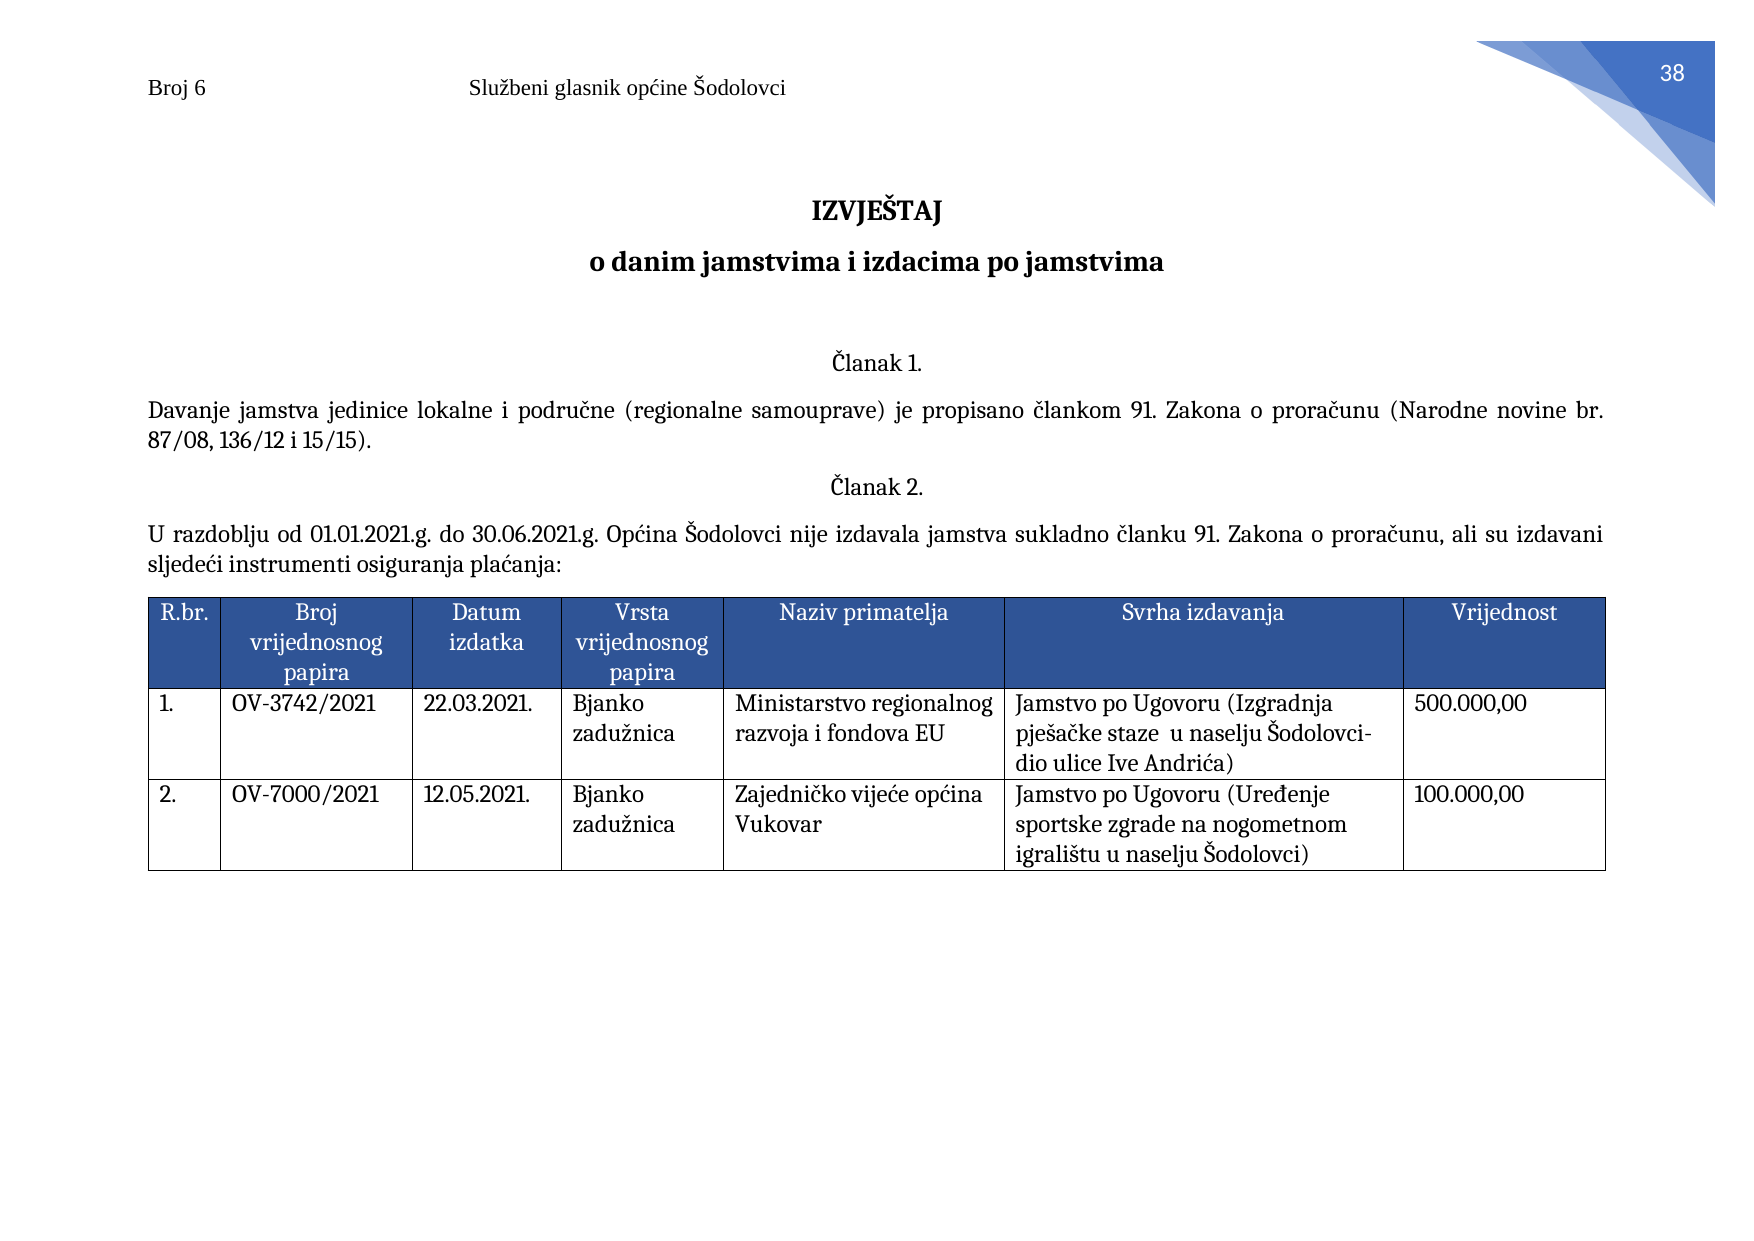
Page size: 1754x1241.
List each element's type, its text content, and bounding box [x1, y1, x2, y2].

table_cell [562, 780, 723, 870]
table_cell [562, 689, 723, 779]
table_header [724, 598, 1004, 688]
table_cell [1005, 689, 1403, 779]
text o danim jamstvima i izdacima po jamstvima [148, 246, 1606, 279]
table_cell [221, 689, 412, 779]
text U razdoblju od 01.01.2021.g. do 30.06.2021.g. Općina Šodolovci nije izdavala jamstva sukladno članku 91. Zakona o proračunu, ali su izdavani sljedeći instrumenti osiguranja plaćanja: [148, 520, 1606, 578]
text Članak 2. [148, 473, 1606, 502]
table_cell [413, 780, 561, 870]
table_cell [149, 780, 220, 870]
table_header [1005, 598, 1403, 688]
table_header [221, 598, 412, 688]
text IZVJEŠTAJ [148, 194, 1606, 227]
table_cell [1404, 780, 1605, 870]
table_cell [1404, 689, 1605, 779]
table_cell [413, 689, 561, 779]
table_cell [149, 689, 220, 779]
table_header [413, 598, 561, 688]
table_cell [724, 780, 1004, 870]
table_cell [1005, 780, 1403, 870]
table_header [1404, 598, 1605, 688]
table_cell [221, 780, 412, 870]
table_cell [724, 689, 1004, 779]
text Članak 1. [148, 349, 1606, 378]
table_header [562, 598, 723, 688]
picture [1476, 41, 1715, 207]
text Davanje jamstva jedinice lokalne i područne (regionalne samouprave) je propisano člankom 91. Zakona o proračunu (Narodne novine br. 87/08, 136/12 i 15/15). [148, 396, 1606, 455]
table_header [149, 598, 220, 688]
